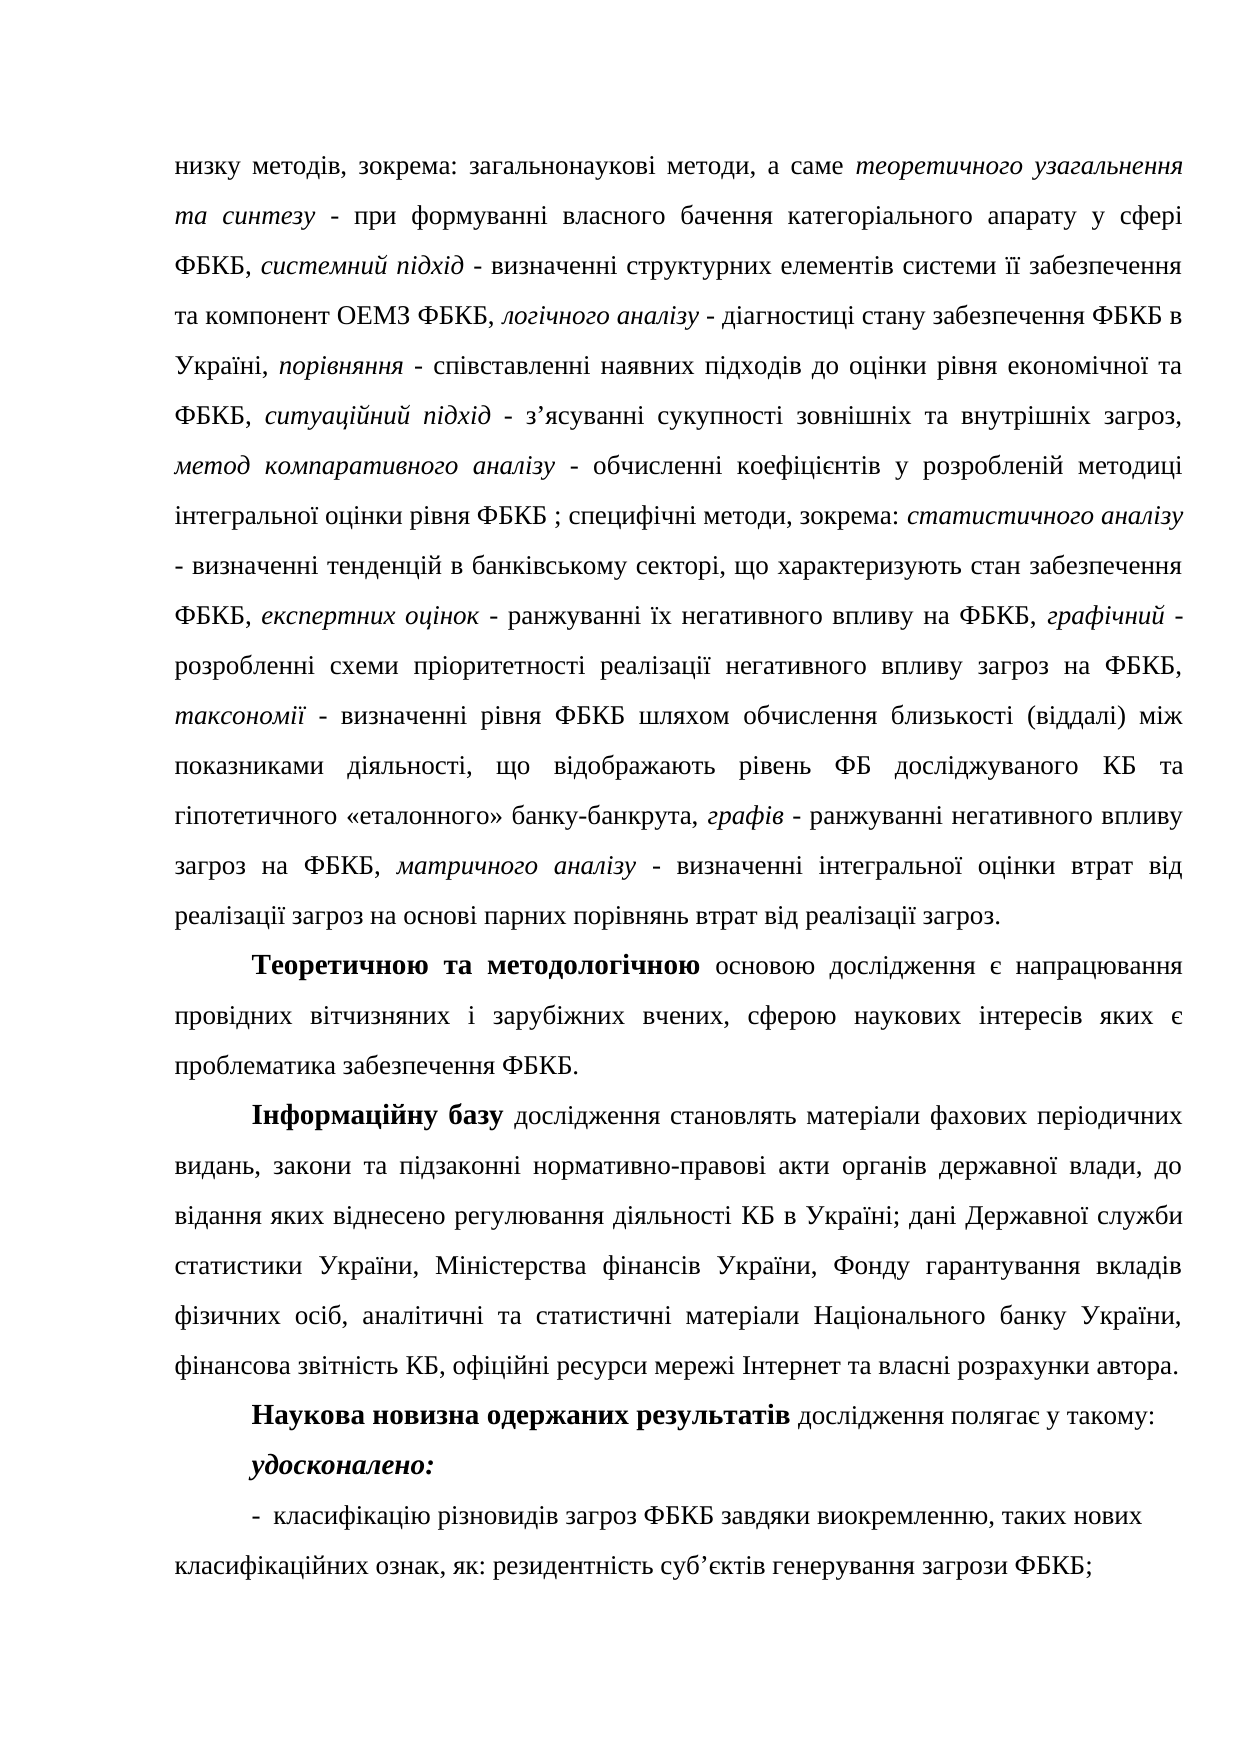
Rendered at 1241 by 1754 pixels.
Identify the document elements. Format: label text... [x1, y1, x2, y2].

text удосконалено: [174, 1434, 1183, 1484]
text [174, 134, 1183, 934]
text Наукова новизна одержаних результатів дослідження полягає у такому: [174, 1384, 1183, 1434]
text Інформаційну базу дослідження становлять матеріали фахових періодичних видань, закони та підзаконні нормативно-правові акти органів державної влади, до відання яких віднесено регулювання діяльності КБ в Україні; дані Державної служби статистики України, Міністерства фінансів України, Фонду гарантування вкладів фізичних осіб, аналітичні та статистичні матеріали Національного банку України, фінансова звітність КБ, офіційні ресурси мережі Інтернет та власні розрахунки автора. [174, 1084, 1183, 1384]
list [174, 1484, 1183, 1584]
text Теоретичною та методологічною основою дослідження є напрацювання провідних вітчизняних і зарубіжних вчених, сферою наукових інтересів яких є проблематика забезпечення ФБКБ. [174, 934, 1183, 1084]
